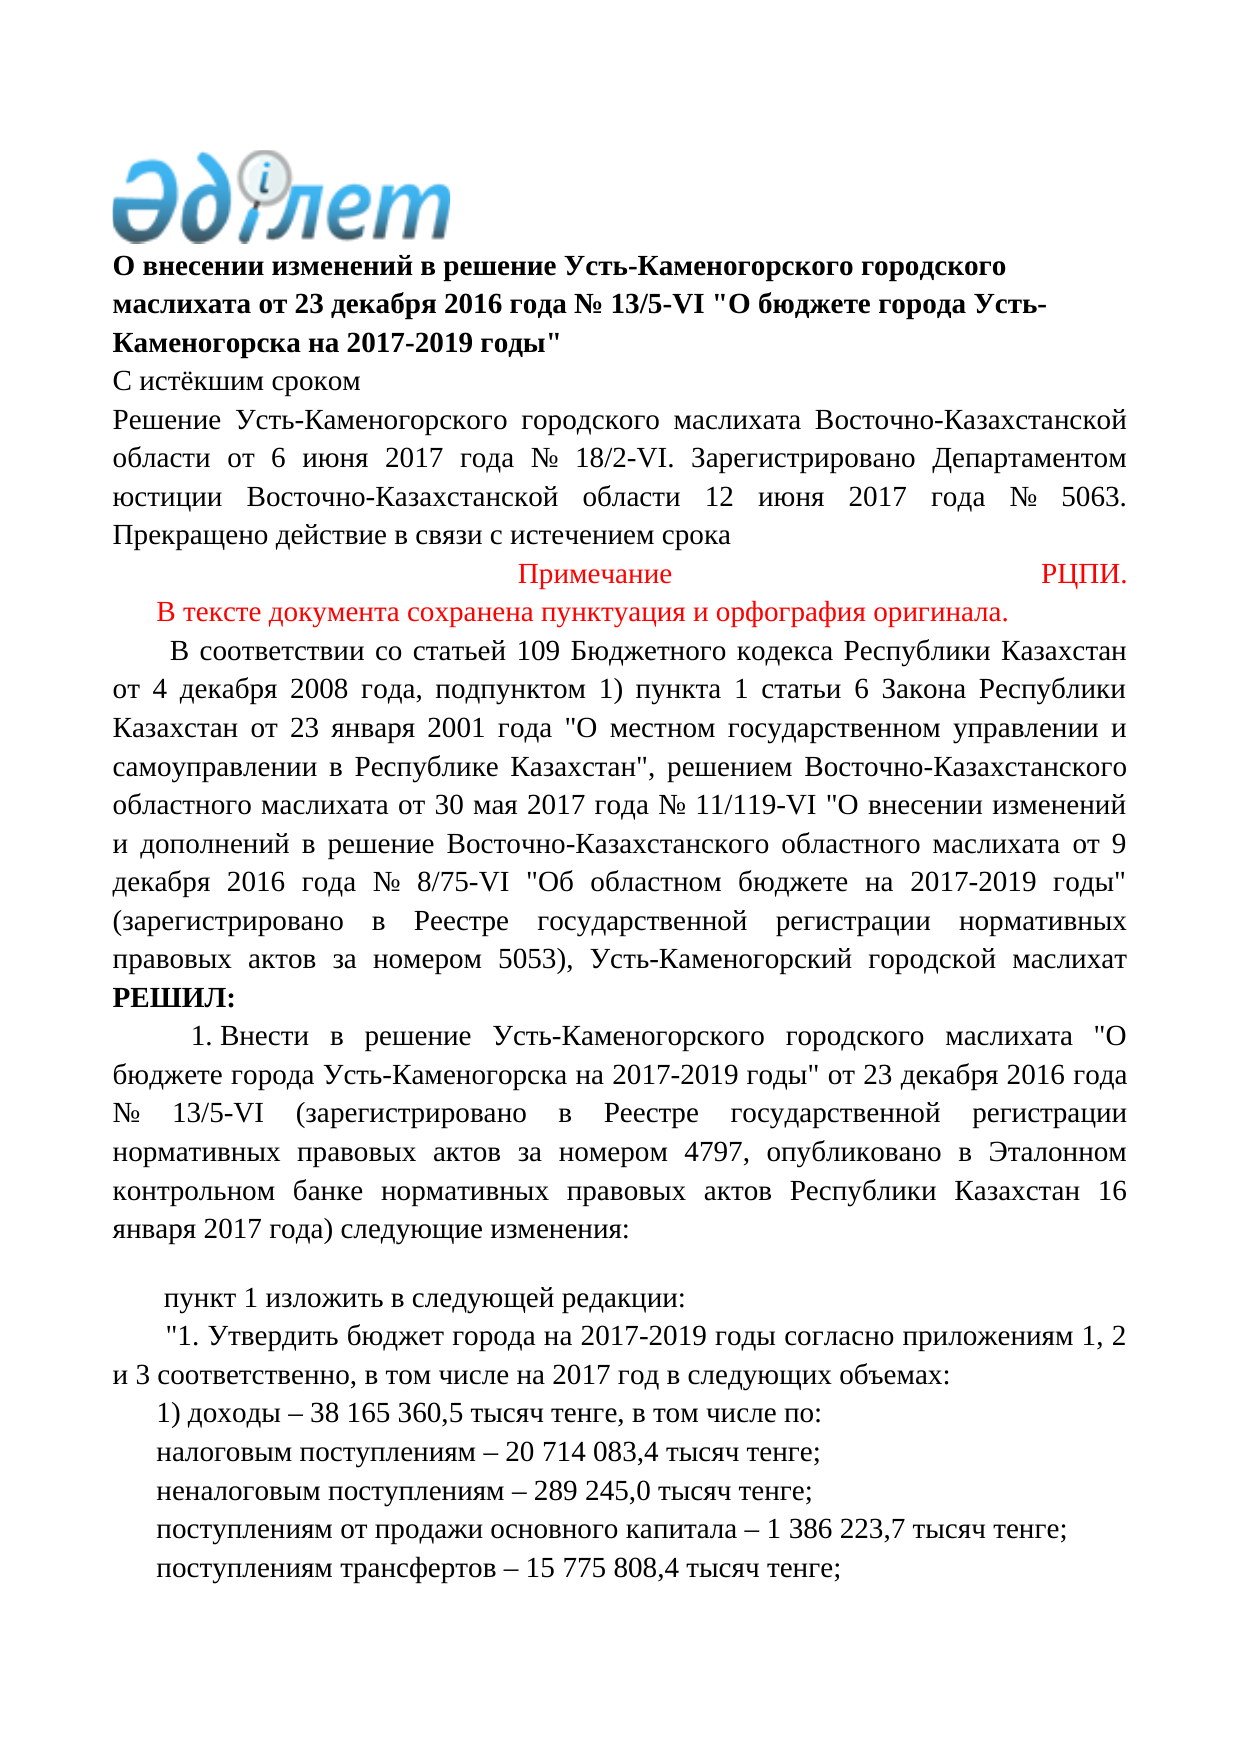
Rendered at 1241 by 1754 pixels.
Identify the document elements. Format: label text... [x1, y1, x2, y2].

text О внесении изменений в решение Усть-Каменогорского городского маслихата от 23 декабря 2016 года № 13/5-VI "О бюджете города Усть-Каменогорска на 2017-2019 годы" [112, 248, 1128, 358]
text пункт 1 изложить в следующей редакции: [112, 1280, 1128, 1313]
text неналоговым поступлениям – 289 245,0 тысяч тенге; [112, 1473, 1128, 1506]
text поступлениям трансфертов – 15 775 808,4 тысяч тенге; [112, 1550, 1128, 1583]
text поступлениям от продажи основного капитала – 1 386 223,7 тысяч тенге; [112, 1511, 1128, 1545]
text налоговым поступлениям – 20 714 083,4 тысяч тенге; [112, 1434, 1128, 1468]
text В соответствии со статьей 109 Бюджетного кодекса Республики Казахстан от 4 декабря 2008 года, подпунктом 1) пункта 1 статьи 6 Закона Республики Казахстан от 23 января 2001 года "О местном государственном управлении и самоуправлении в Республике Казахстан", решением Восточно-Казахстанского областного маслихата от 30 мая 2017 года № 11/119-VI "О внесении изменений и дополнений в решение Восточно-Казахстанского областного маслихата от 9 декабря 2016 года № 8/75-VI "Об областном бюджете на 2017-2019 годы" (зарегистрировано в Реестре государственной регистрации нормативных правовых актов за номером 5053), Усть-Каменогорский городской маслихат РЕШИЛ: [112, 633, 1128, 1013]
text С истёкшим сроком [112, 363, 1128, 397]
text Решение Усть-Каменогорского городского маслихата Восточно-Казахстанской области от 6 июня 2017 года № 18/2-VI. Зарегистрировано Департаментом юстиции Восточно-Казахстанской области 12 июня 2017 года № 5063. Прекращено действие в связи с истечением срока [112, 402, 1128, 551]
text "1. Утвердить бюджет города на 2017-2019 годы согласно приложениям 1, 2 и 3 соответственно, в том числе на 2017 год в следующих объемах: [112, 1318, 1128, 1391]
text 1) доходы – 38 165 360,5 тысяч тенге, в том числе по: [112, 1396, 1128, 1429]
picture [112, 150, 451, 244]
text 1. Внести в решение Усть-Каменогорского городского маслихата "О бюджете города Усть-Каменогорска на 2017-2019 годы" от 23 декабря 2016 года № 13/5-VI (зарегистрировано в Реестре государственной регистрации нормативных правовых актов за номером 4797, опубликовано в Эталонном контрольном банке нормативных правовых актов Республики Казахстан 16 января 2017 года) следующие изменения: [112, 1018, 1128, 1245]
text Примечание РЦПИ. В тексте документа сохранена пунктуация и орфография оригинала. [112, 556, 1128, 628]
